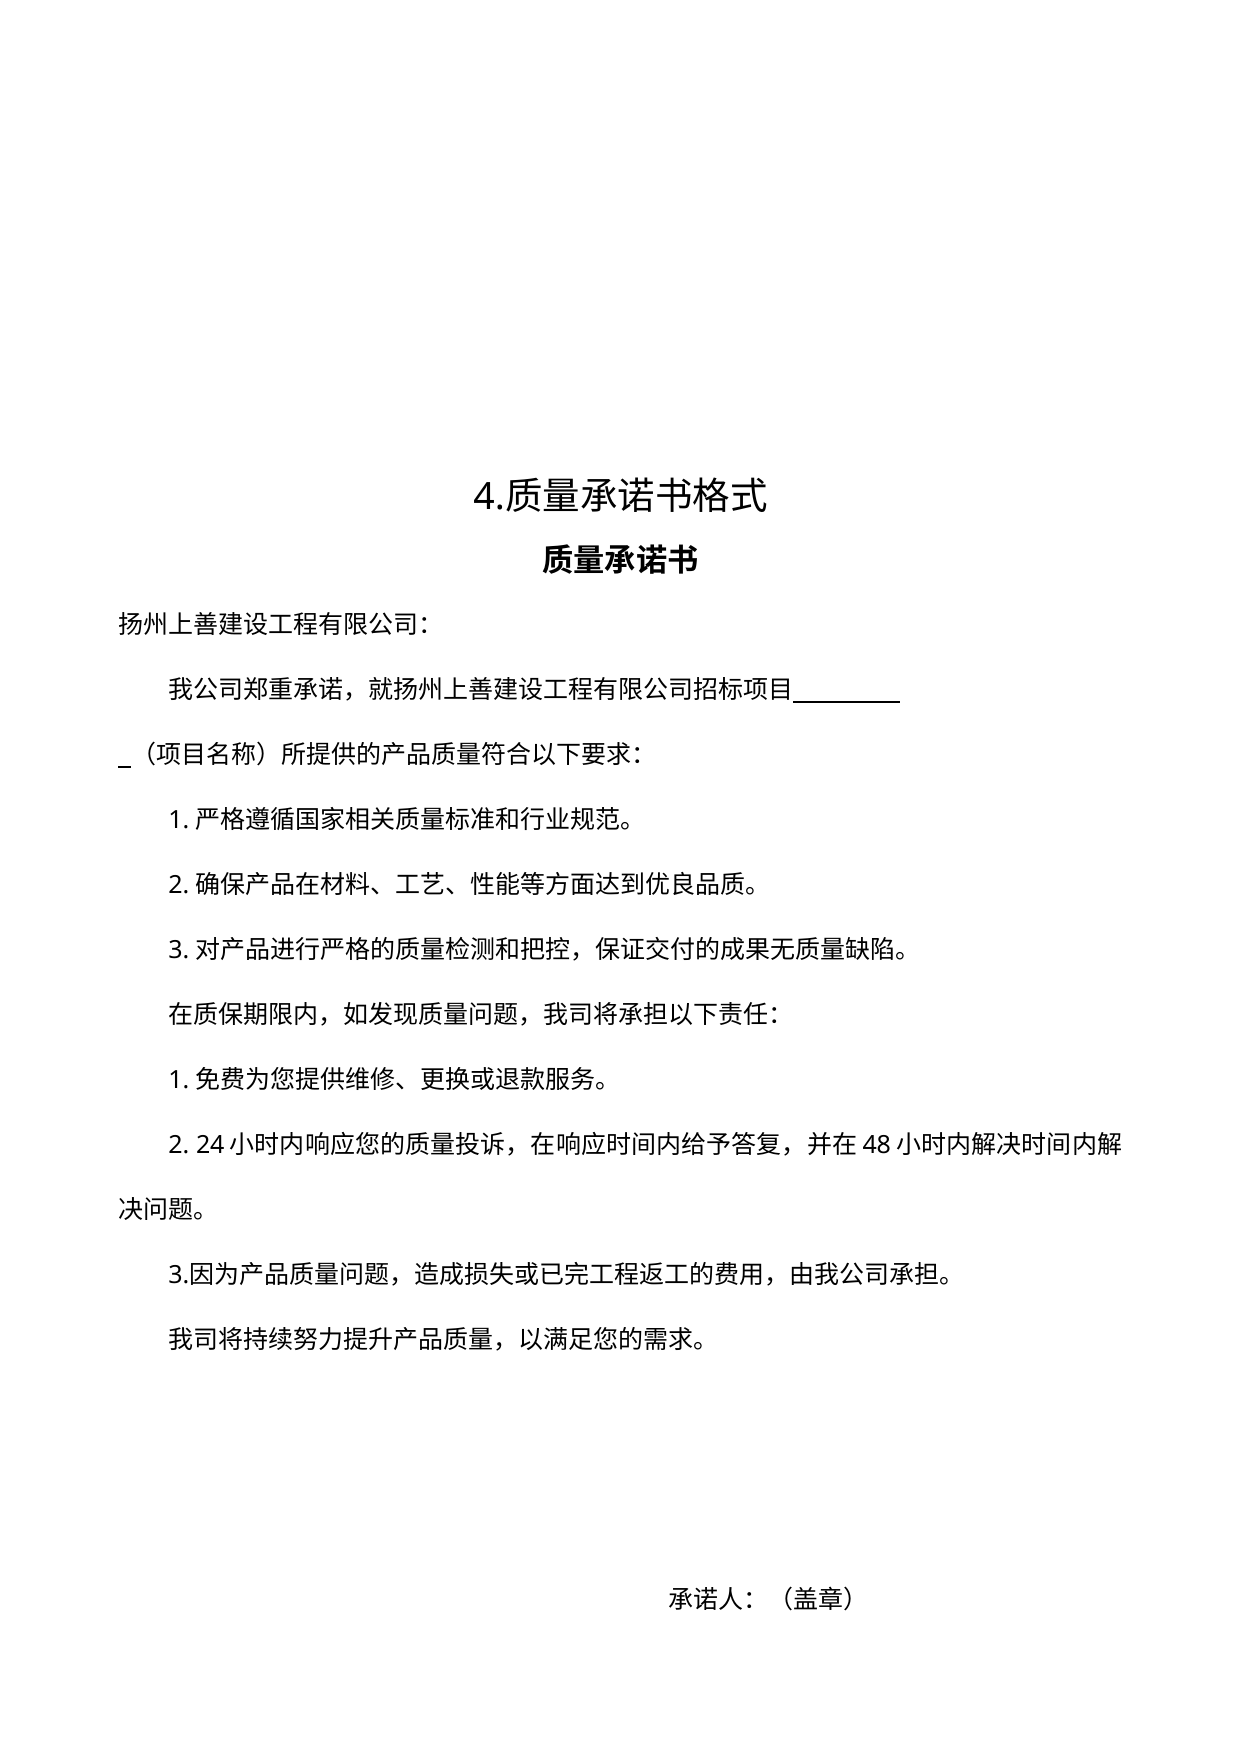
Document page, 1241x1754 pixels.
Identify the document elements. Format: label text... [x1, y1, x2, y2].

text 3. 对产品进行严格的质量检测和把控，保证交付的成果无质量缺陷。 [118, 915, 1122, 980]
text 1. 严格遵循国家相关质量标准和行业规范。 [118, 785, 1122, 850]
text （项目名称）所提供的产品质量符合以下要求： [118, 720, 1122, 785]
text 2. 确保产品在材料、工艺、性能等方面达到优良品质。 [118, 850, 1122, 915]
text 2. 24小时内响应您的质量投诉，在响应时间内给予答复，并在48小时内解决时间内解决问题。 [118, 1110, 1122, 1240]
text 在质保期限内，如发现质量问题，我司将承担以下责任： [118, 980, 1122, 1045]
text 3.因为产品质量问题，造成损失或已完工程返工的费用，由我公司承担。 [118, 1240, 1122, 1305]
text 质量承诺书 [118, 525, 1122, 590]
text 4.质量承诺书格式 [118, 460, 1122, 525]
text 我司将持续努力提升产品质量，以满足您的需求。 [118, 1305, 1122, 1370]
text 1. 免费为您提供维修、更换或退款服务。 [118, 1045, 1122, 1110]
text 扬州上善建设工程有限公司： [118, 590, 1122, 655]
text 我公司郑重承诺，就扬州上善建设工程有限公司招标项目 [118, 655, 1122, 720]
text 承诺人：（盖章） [118, 1565, 1122, 1630]
